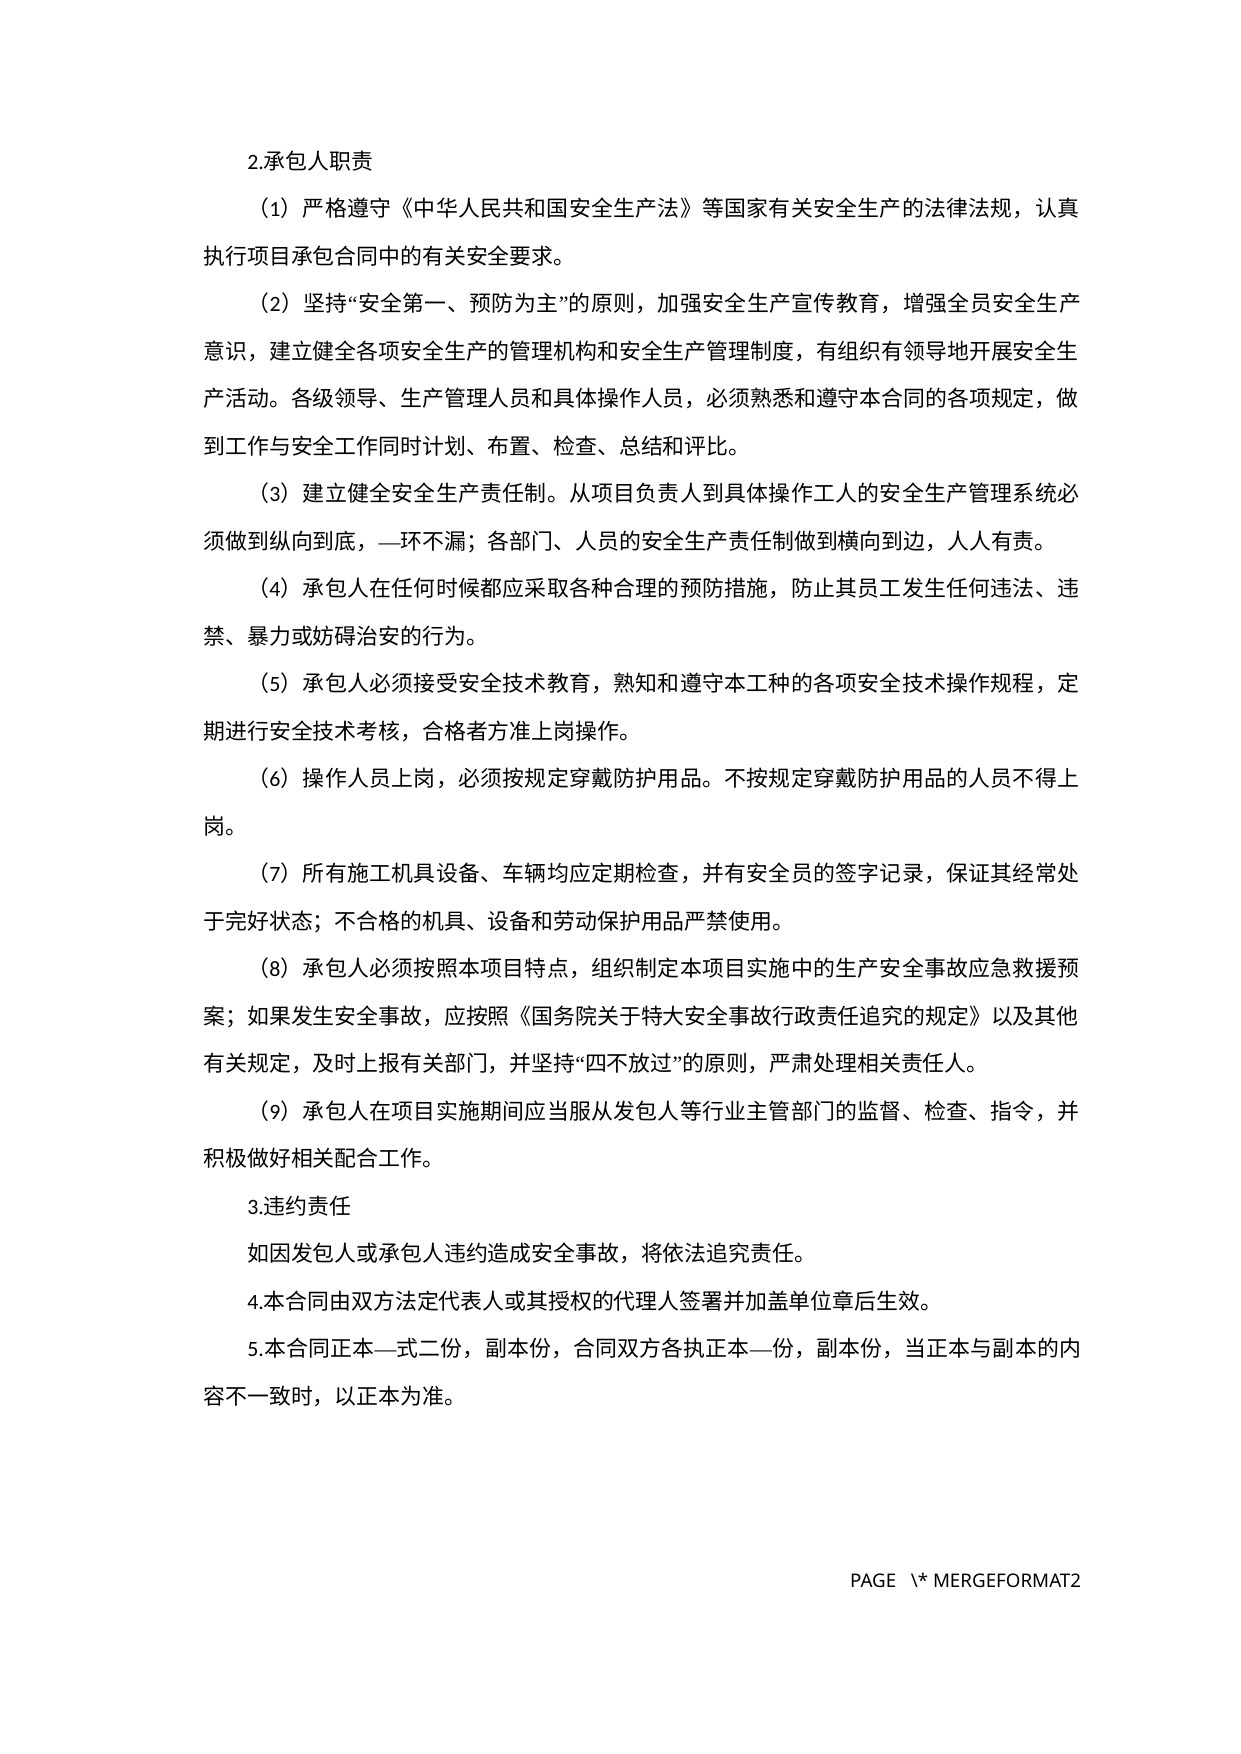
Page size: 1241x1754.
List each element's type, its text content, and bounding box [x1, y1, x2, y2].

text （1）严格遵守《中华人民共和国安全生产法》等国家有关安全生产的法律法规，认真执行项目承包合同中的有关安全要求。 [203, 191, 1081, 270]
text （8）承包人必须按照本项目特点，组织制定本项目实施中的生产安全事故应急救援预案；如果发生安全事故，应按照《国务院关于特大安全事故行政责任追究的规定》以及其他有关规定，及时上报有关部门，并坚持“四不放过”的原则，严肃处理相关责任人。 [203, 951, 1081, 1078]
text （5）承包人必须接受安全技术教育，熟知和遵守本工种的各项安全技术操作规程，定期进行安全技术考核，合格者方准上岗操作。 [203, 666, 1081, 745]
text 4.本合同由双方法定代表人或其授权的代理人签署并加盖单位章后生效。 [159, 1284, 1081, 1315]
text （9）承包人在项目实施期间应当服从发包人等行业主管部门的监督、检查、指令，并积极做好相关配合工作。 [203, 1094, 1081, 1173]
text （2）坚持“安全第一、预防为主”的原则，加强安全生产宣传教育，增强全员安全生产意识，建立健全各项安全生产的管理机构和安全生产管理制度，有组织有领导地开展安全生产活动。各级领导、生产管理人员和具体操作人员，必须熟悉和遵守本合同的各项规定，做到工作与安全工作同时计划、布置、检查、总结和评比。 [203, 286, 1081, 460]
text 2.承包人职责 [203, 144, 1081, 175]
text （3）建立健全安全生产责任制。从项目负责人到具体操作工人的安全生产管理系统必须做到纵向到底，—环不漏；各部门、人员的安全生产责任制做到横向到边，人人有责。 [203, 476, 1081, 555]
text （4）承包人在任何时候都应采取各种合理的预防措施，防止其员工发生任何违法、违禁、暴力或妨碍治安的行为。 [203, 571, 1081, 650]
text 3.违约责任 [203, 1189, 1081, 1220]
text 5.本合同正本—式二份，副本份，合同双方各执正本—份，副本份，当正本与副本的内容不一致时，以正本为准。 [203, 1331, 1081, 1410]
text 如因发包人或承包人违约造成安全事故，将依法追究责任。 [203, 1236, 1081, 1268]
text （7）所有施工机具设备、车辆均应定期检查，并有安全员的签字记录，保证其经常处于完好状态；不合格的机具、设备和劳动保护用品严禁使用。 [203, 856, 1081, 935]
text （6）操作人员上岗，必须按规定穿戴防护用品。不按规定穿戴防护用品的人员不得上岗。 [203, 761, 1081, 840]
